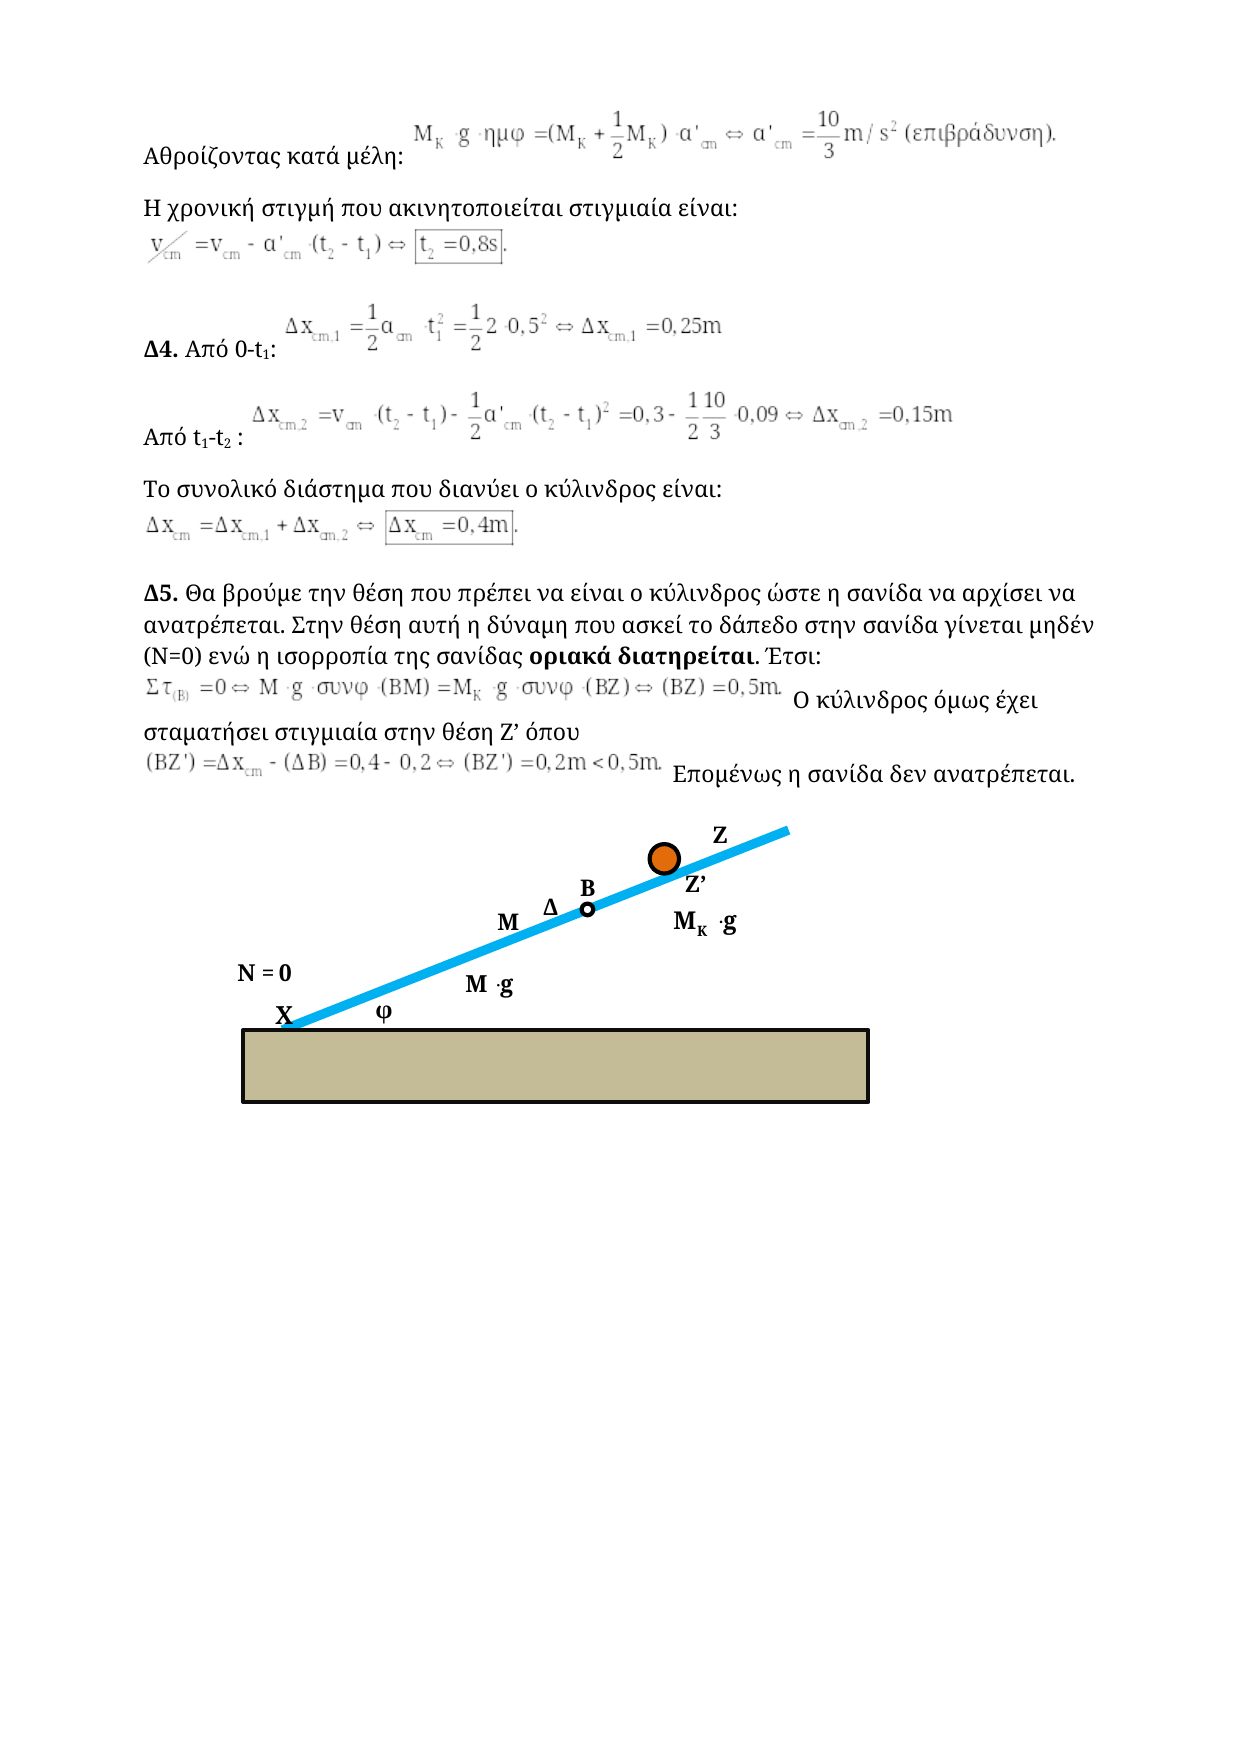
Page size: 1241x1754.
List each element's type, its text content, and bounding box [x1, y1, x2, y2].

text Αθροίζοντας κατά μέλη: [143, 103, 1103, 171]
text Το συνολικό διάστημα που διανύει ο κύλινδρος είναι: [143, 473, 1103, 557]
text Δ5. Θα βρούμε την θέση που πρέπει να είναι ο κύλινδρος ώστε η σανίδα να αρχίσει να ανατρέπεται. Στην θέση αυτή η δύναμη που ασκεί το δάπεδο στην σανίδα γίνεται μηδέν (Ν=0) ενώ η ισορροπία της σανίδας οριακά διατηρείται. Έτσι: Ο κύλινδρος όμως έχει σταματήσει στιγμιαία στην θέση Ζ’ όπου Επομένως η σανίδα δεν ανατρέπεται. [143, 577, 1103, 789]
text Η χρονική στιγμή που ακινητοποιείται στιγμιαία είναι: [143, 192, 1103, 275]
text Από t1-t2 : [143, 385, 1103, 452]
text Δ4. Από 0-t1: [143, 296, 1103, 364]
